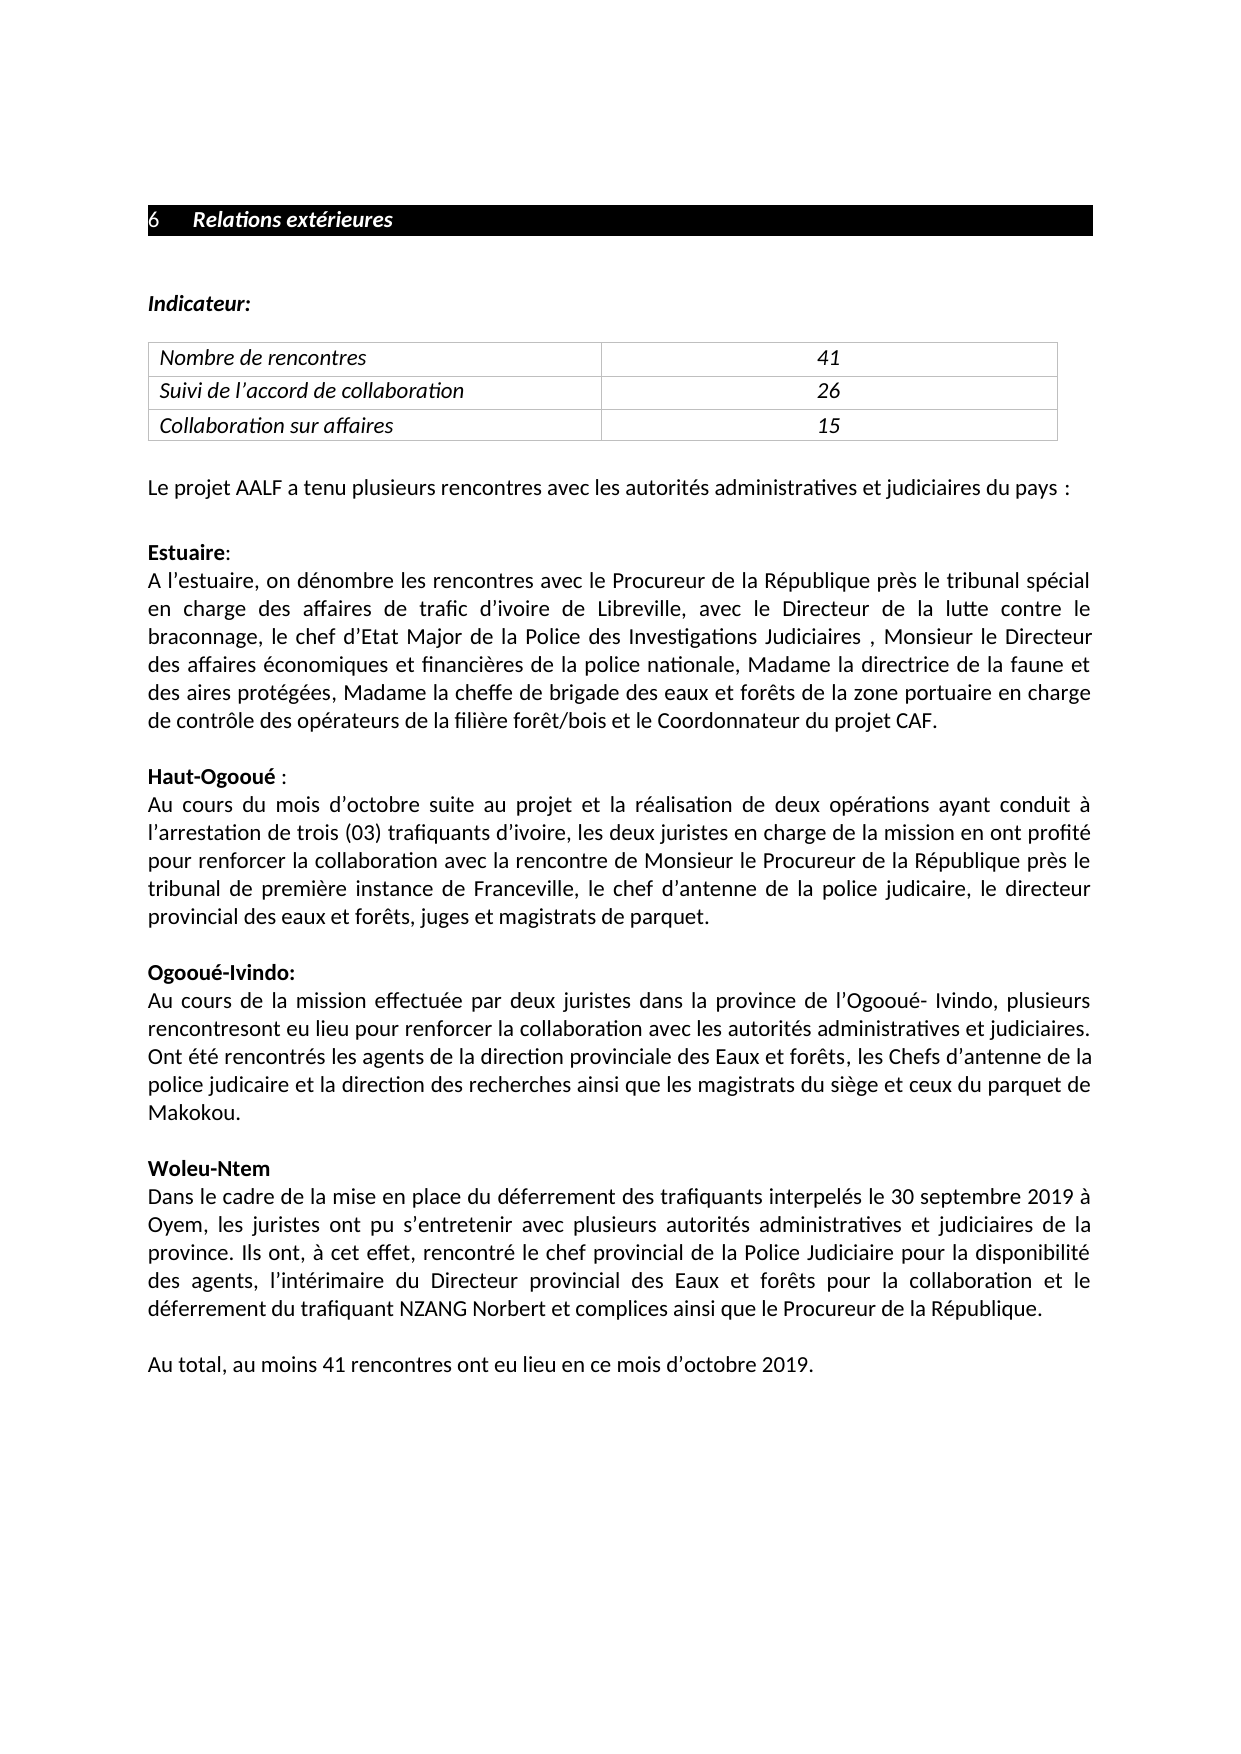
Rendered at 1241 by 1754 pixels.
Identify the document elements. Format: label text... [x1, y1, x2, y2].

subtitle Relations extérieures [148, 205, 1093, 235]
table_cell Collaboration sur affaires [149, 410, 601, 440]
text Indicateur: [148, 289, 1093, 317]
text Le projet AALF a tenu plusieurs rencontres avec les autorités administratives et judiciaires du pays : [148, 473, 1093, 501]
text Estuaire: [148, 538, 1093, 566]
table_header Nombre de rencontres [149, 343, 601, 376]
text Woleu-Ntem [148, 1154, 1093, 1182]
table_cell 26 [602, 377, 1057, 409]
table_cell 15 [602, 410, 1057, 440]
text A l’estuaire, on dénombre les rencontres avec le Procureur de la République près le tribunal spécial en charge des affaires de trafic d’ivoire de Libreville, avec le Directeur de la lutte contre le braconnage, le chef d’Etat Major de la Police des Investigations Judiciaires , Monsieur le Directeur des affaires économiques et financières de la police nationale, Madame la directrice de la faune et des aires protégées, Madame la cheffe de brigade des eaux et forêts de la zone portuaire en charge de contrôle des opérateurs de la filière forêt/bois et le Coordonnateur du projet CAF. [148, 566, 1093, 734]
text Au cours de la mission effectuée par deux juristes dans la province de l’Ogooué- Ivindo, plusieurs rencontresont eu lieu pour renforcer la collaboration avec les autorités administratives et judiciaires. Ont été rencontrés les agents de la direction provinciale des Eaux et forêts, les Chefs d’antenne de la police judicaire et la direction des recherches ainsi que les magistrats du siège et ceux du parquet de Makokou. [148, 986, 1093, 1126]
text Au cours du mois d’octobre suite au projet et la réalisation de deux opérations ayant conduit à l’arrestation de trois (03) trafiquants d’ivoire, les deux juristes en charge de la mission en ont profité pour renforcer la collaboration avec la rencontre de Monsieur le Procureur de la République près le tribunal de première instance de Franceville, le chef d’antenne de la police judicaire, le directeur provincial des eaux et forêts, juges et magistrats de parquet. [148, 790, 1093, 930]
table_header 41 [602, 343, 1057, 376]
text Dans le cadre de la mise en place du déferrement des trafiquants interpelés le 30 septembre 2019 à Oyem, les juristes ont pu s’entretenir avec plusieurs autorités administratives et judiciaires de la province. Ils ont, à cet effet, rencontré le chef provincial de la Police Judiciaire pour la disponibilité des agents, l’intérimaire du Directeur provincial des Eaux et forêts pour la collaboration et le déferrement du trafiquant NZANG Norbert et complices ainsi que le Procureur de la République. [148, 1182, 1093, 1322]
text Au total, au moins 41 rencontres ont eu lieu en ce mois d’octobre 2019. [148, 1350, 1093, 1378]
text Ogooué-Ivindo: [148, 958, 1093, 986]
table_cell Suivi de l’accord de collaboration [149, 377, 601, 409]
text Haut-Ogooué : [148, 762, 1093, 790]
